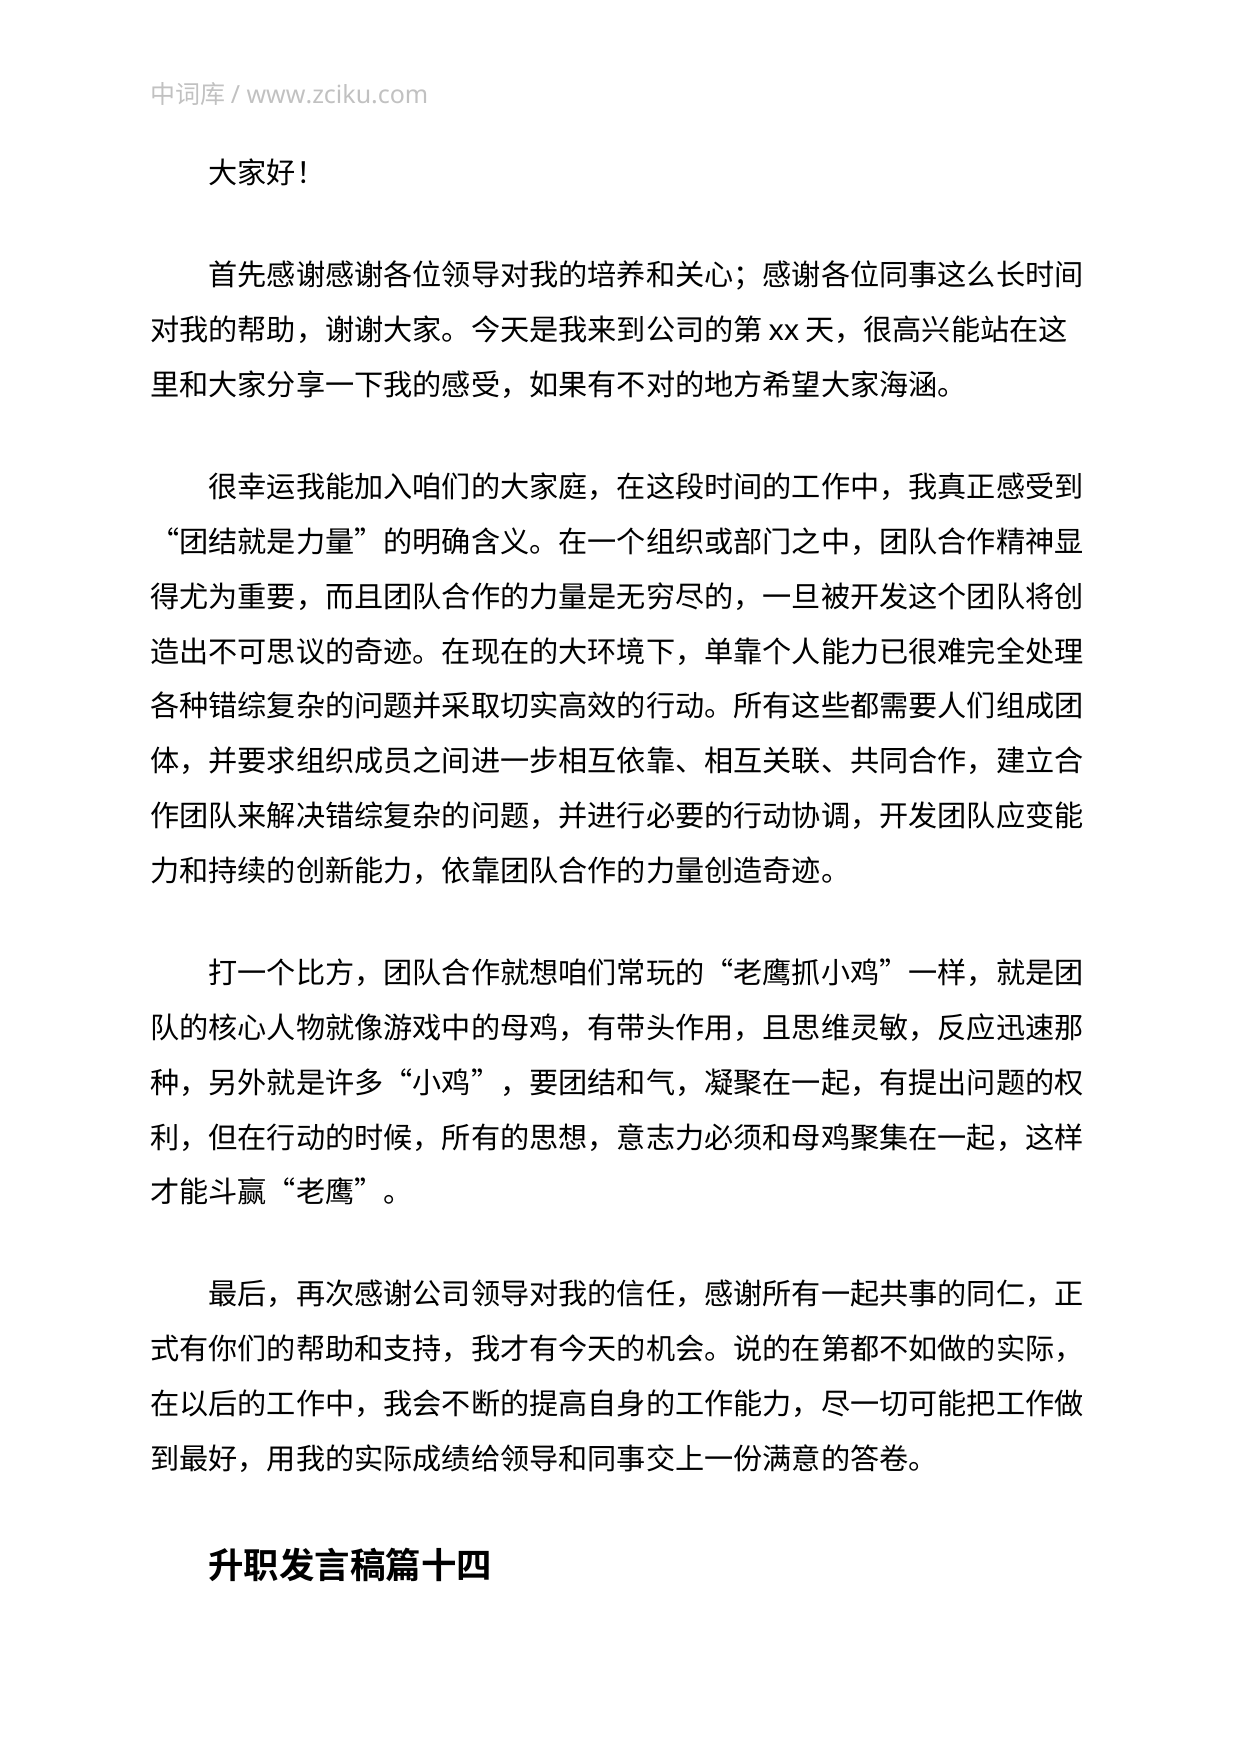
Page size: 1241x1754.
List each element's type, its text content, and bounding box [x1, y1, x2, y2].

text 大家好！ [150, 150, 1090, 192]
text 首先感谢感谢各位领导对我的培养和关心；感谢各位同事这么长时间对我的帮助，谢谢大家。今天是我来到公司的第xx天，很高兴能站在这里和大家分享一下我的感受，如果有不对的地方希望大家海涵。 [150, 252, 1090, 404]
text 最后，再次感谢公司领导对我的信任，感谢所有一起共事的同仁，正式有你们的帮助和支持，我才有今天的机会。说的在第都不如做的实际，在以后的工作中，我会不断的提高自身的工作能力，尽一切可能把工作做到最好，用我的实际成绩给领导和同事交上一份满意的答卷。 [150, 1271, 1090, 1478]
text 升职发言稿篇十四 [150, 1537, 1090, 1588]
text 打一个比方，团队合作就想咱们常玩的“老鹰抓小鸡”一样，就是团队的核心人物就像游戏中的母鸡，有带头作用，且思维灵敏，反应迅速那种，另外就是许多“小鸡”，要团结和气，凝聚在一起，有提出问题的权利，但在行动的时候，所有的思想，意志力必须和母鸡聚集在一起，这样才能斗赢“老鹰”。 [150, 949, 1090, 1211]
text 很幸运我能加入咱们的大家庭，在这段时间的工作中，我真正感受到“团结就是力量”的明确含义。在一个组织或部门之中，团队合作精神显得尤为重要，而且团队合作的力量是无穷尽的，一旦被开发这个团队将创造出不可思议的奇迹。在现在的大环境下，单靠个人能力已很难完全处理各种错综复杂的问题并采取切实高效的行动。所有这些都需要人们组成团体，并要求组织成员之间进一步相互依靠、相互关联、共同合作，建立合作团队来解决错综复杂的问题，并进行必要的行动协调，开发团队应变能力和持续的创新能力，依靠团队合作的力量创造奇迹。 [150, 463, 1090, 890]
